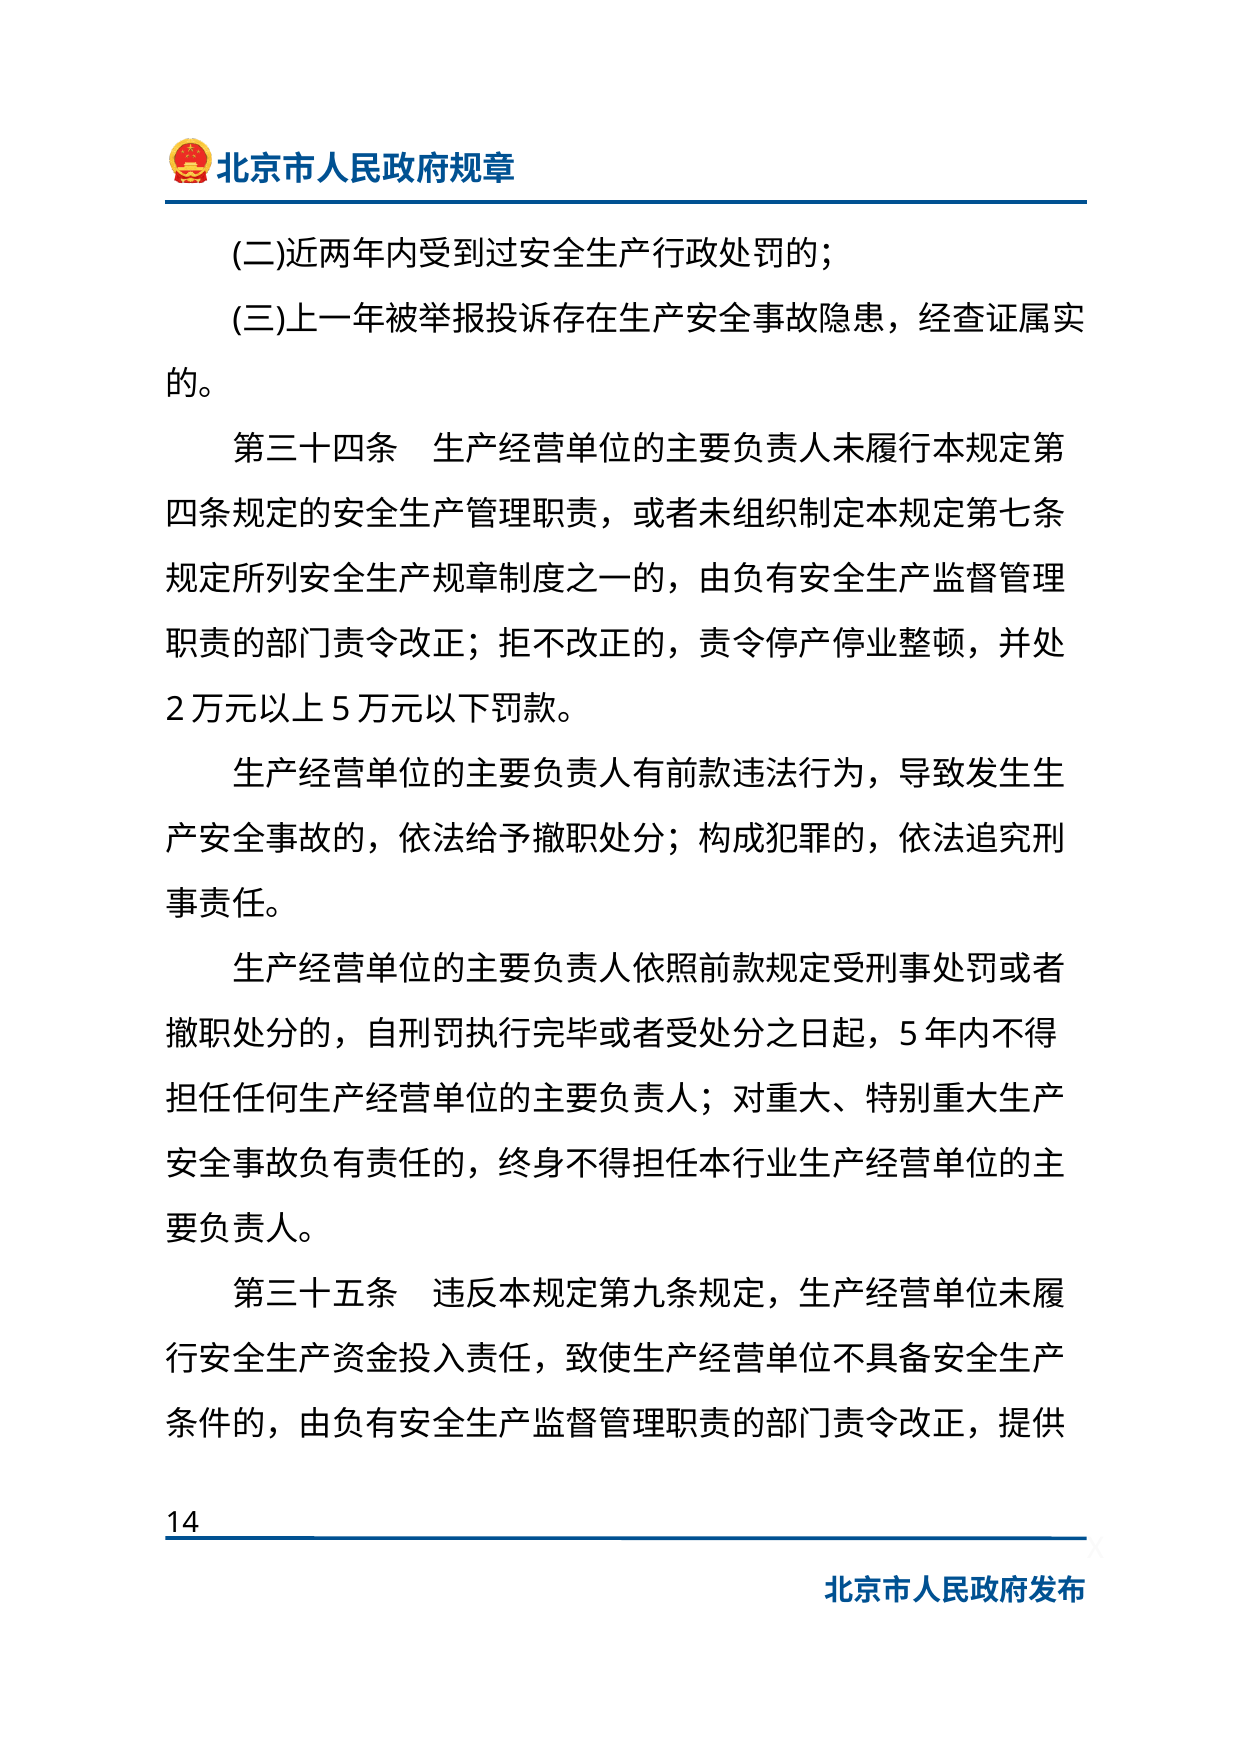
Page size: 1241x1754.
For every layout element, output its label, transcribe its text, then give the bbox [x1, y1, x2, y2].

text (三)上一年被举报投诉存在生产安全事故隐患，经查证属实的。 [165, 284, 1087, 414]
text 第三十五条 违反本规定第九条规定，生产经营单位未履行安全生产资金投入责任，致使生产经营单位不具备安全生产条件的，由负有安全生产监督管理职责的部门责令改正，提供必需的资金；拒不改正的，责令停产停业整顿。 [165, 1259, 1087, 1454]
text (二)近两年内受到过安全生产行政处罚的； [165, 219, 1087, 284]
text 生产经营单位的主要负责人有前款违法行为，导致发生生产安全事故的，依法给予撤职处分；构成犯罪的，依法追究刑事责任。 [165, 739, 1087, 934]
text 生产经营单位的主要负责人依照前款规定受刑事处罚或者撤职处分的，自刑罚执行完毕或者受处分之日起，5年内不得担任任何生产经营单位的主要负责人；对重大、特别重大生产安全事故负有责任的，终身不得担任本行业生产经营单位的主要负责人。 [165, 934, 1087, 1259]
text 第三十四条 生产经营单位的主要负责人未履行本规定第四条规定的安全生产管理职责，或者未组织制定本规定第七条规定所列安全生产规章制度之一的，由负有安全生产监督管理职责的部门责令改正；拒不改正的，责令停产停业整顿，并处2万元以上5万元以下罚款。 [165, 414, 1087, 739]
picture [165, 136, 216, 187]
